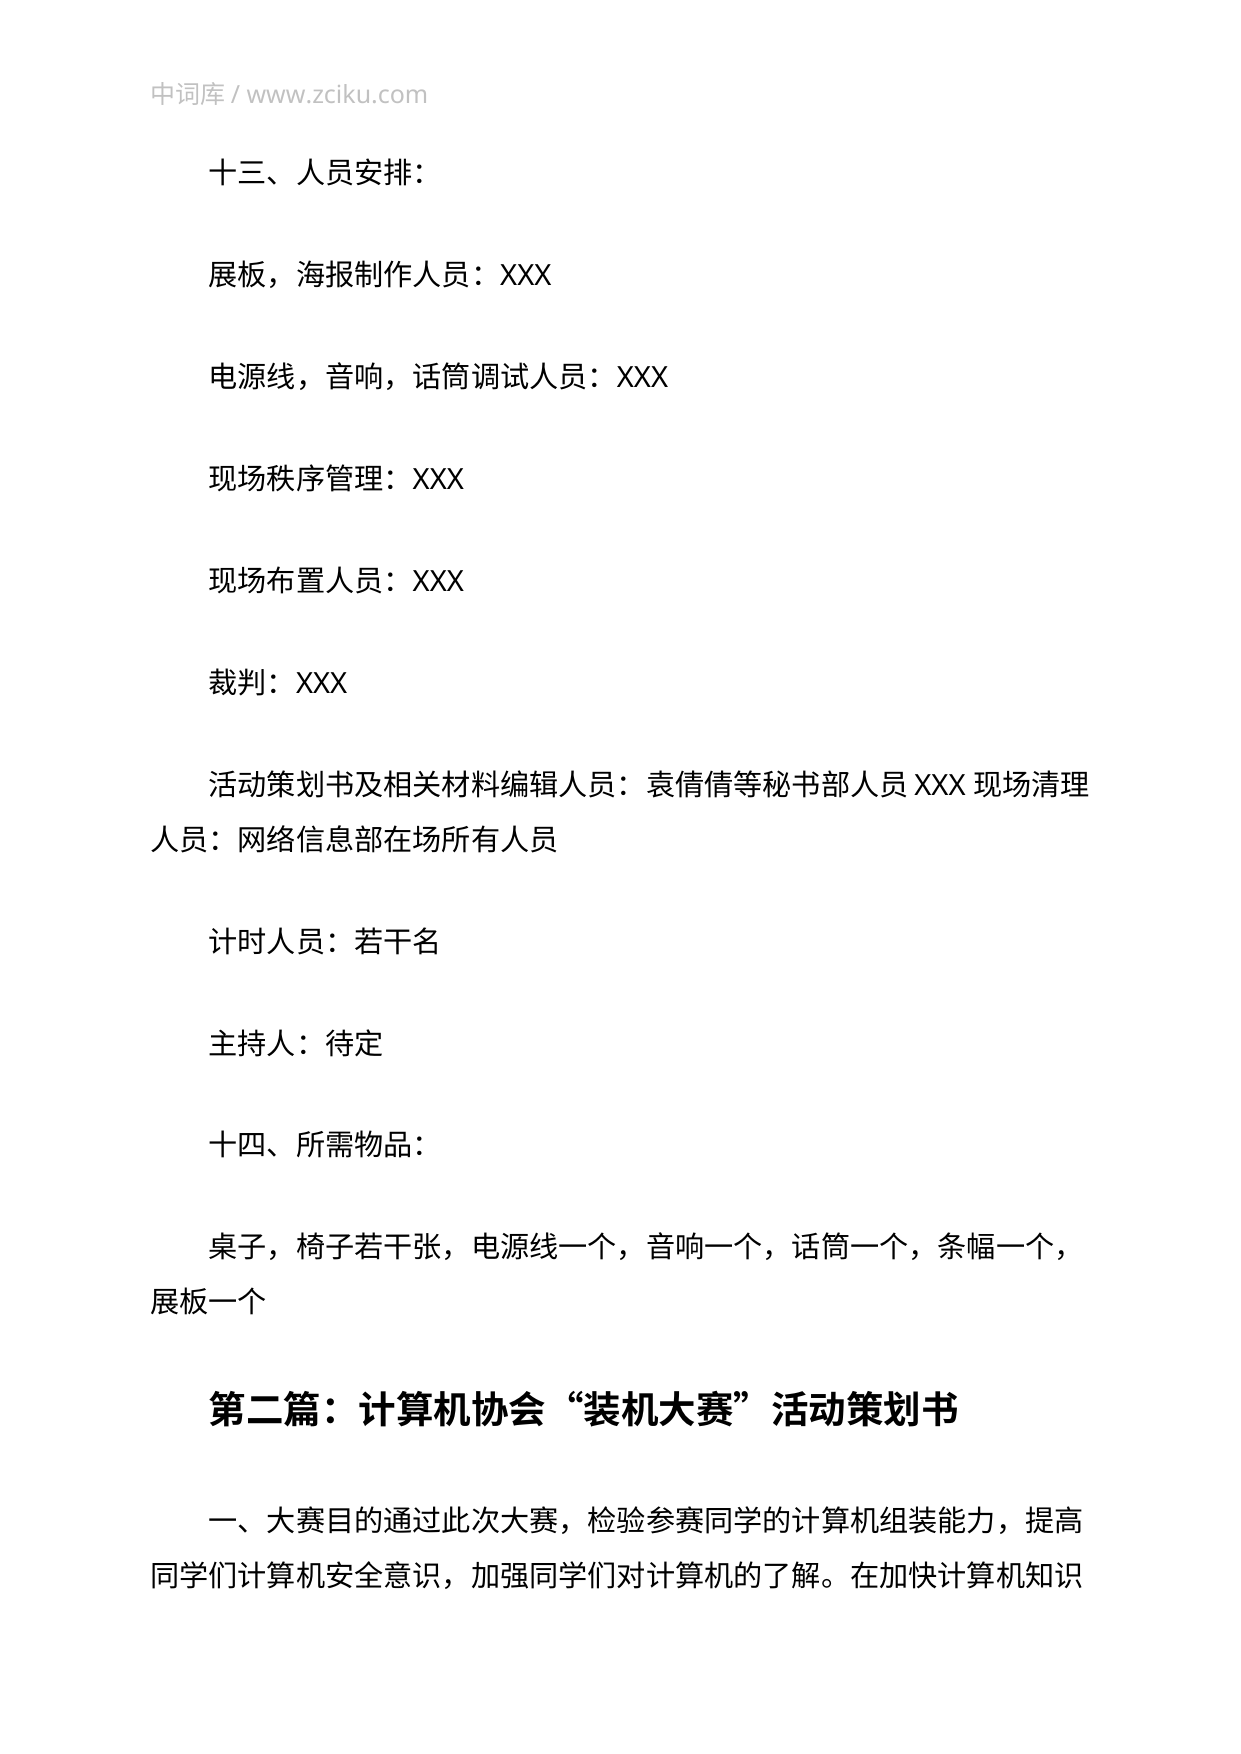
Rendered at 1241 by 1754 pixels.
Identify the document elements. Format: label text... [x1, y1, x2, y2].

text 现场秩序管理：XXX [150, 456, 1090, 498]
text 第二篇：计算机协会“装机大赛”活动策划书 [150, 1380, 1090, 1435]
text 十四、所需物品： [150, 1122, 1090, 1164]
text 展板，海报制作人员：XXX [150, 252, 1090, 294]
text 桌子，椅子若干张，电源线一个，音响一个，话筒一个，条幅一个，展板一个 [150, 1224, 1090, 1321]
text 活动策划书及相关材料编辑人员：袁倩倩等秘书部人员XXX 现场清理人员：网络信息部在场所有人员 [150, 762, 1090, 859]
text 裁判：XXX [150, 660, 1090, 702]
text 电源线，音响，话筒调试人员：XXX [150, 354, 1090, 396]
text 现场布置人员：XXX [150, 558, 1090, 600]
text 十三、人员安排： [150, 150, 1090, 192]
text 主持人：待定 [150, 1020, 1090, 1062]
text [150, 1498, 1090, 1595]
text 计时人员：若干名 [150, 918, 1090, 961]
